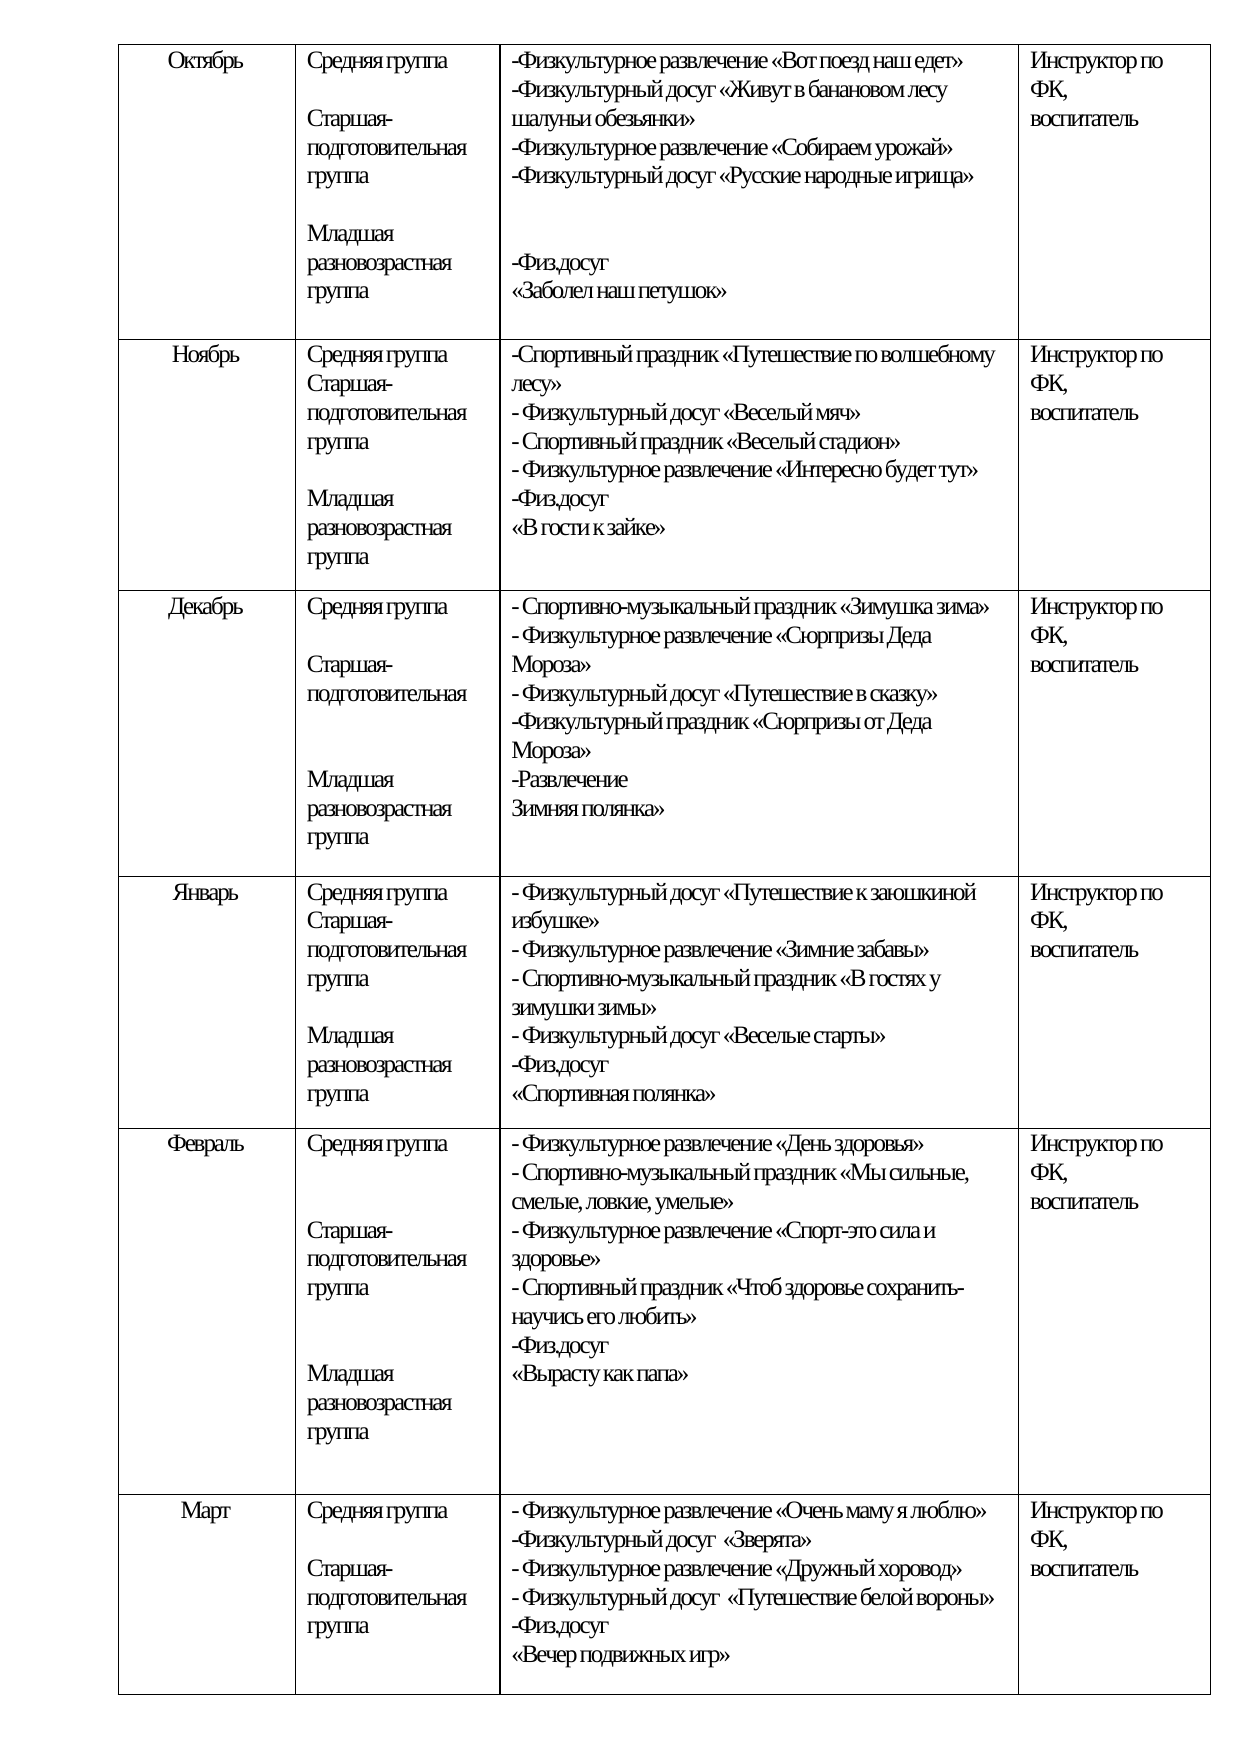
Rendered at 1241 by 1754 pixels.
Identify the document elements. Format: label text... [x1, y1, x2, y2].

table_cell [296, 1495, 499, 1694]
table_cell Март [119, 1495, 295, 1694]
table_cell Декабрь [119, 591, 295, 876]
table_cell Январь [119, 877, 295, 1127]
table_cell - Спортивно-музыкальный праздник «Зимушка зима» - Физкультурное развлечение «Сюрпризы Деда Мороза» - Физкультурный досуг «Путешествие в сказку» -Физкультурный праздник «Сюрпризы от Деда Мороза» -Развлечение Зимняя полянка» [501, 591, 1018, 876]
table_cell Инструктор по ФК, воспитатель [1019, 1129, 1210, 1494]
table_cell Средняя группа Старшая-подготовительная группа Младшая разновозрастная группа [296, 340, 499, 590]
table_cell Инструктор по ФК, воспитатель [1019, 591, 1210, 876]
table_cell -Физкультурное развлечение «Вот поезд наш едет» -Физкультурный досуг «Живут в банановом лесу шалуньи обезьянки» -Физкультурное развлечение «Собираем урожай» -Физкультурный досуг «Русские народные игрища» -Физ.досуг «Заболел наш петушок» [501, 45, 1018, 338]
table_cell Ноябрь [119, 340, 295, 590]
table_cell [296, 45, 499, 338]
table_cell Средняя группа Старшая-подготовительная группа Младшая разновозрастная группа [296, 1129, 499, 1494]
table_cell Средняя группа Старшая-подготовительная Младшая разновозрастная группа [296, 591, 499, 876]
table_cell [1019, 1495, 1210, 1694]
table_cell Инструктор по ФК, воспитатель [1019, 877, 1210, 1127]
table_cell Февраль [119, 1129, 295, 1494]
table_cell - Физкультурный досуг «Путешествие к заюшкиной избушке» - Физкультурное развлечение «Зимние забавы» - Спортивно-музыкальный праздник «В гостях у зимушки зимы» - Физкультурный досуг «Веселые старты» -Физ.досуг «Спортивная полянка» [501, 877, 1018, 1127]
table_cell -Спортивный праздник «Путешествие по волшебному лесу» - Физкультурный досуг «Веселый мяч» - Спортивный праздник «Веселый стадион» - Физкультурное развлечение «Интересно будет тут» -Физ.досуг «В гости к зайке» [501, 340, 1018, 590]
table_cell Инструктор по ФК, воспитатель [1019, 340, 1210, 590]
table_cell Октябрь [119, 45, 295, 338]
table_cell - Физкультурное развлечение «День здоровья» - Спортивно-музыкальный праздник «Мы сильные, смелые, ловкие, умелые» - Физкультурное развлечение «Спорт-это сила и здоровье» - Спортивный праздник «Чтоб здоровье сохранить- научись его любить» -Физ.досуг «Вырасту как папа» [501, 1129, 1018, 1494]
table_cell Средняя группа Старшая-подготовительная группа Младшая разновозрастная группа [296, 877, 499, 1127]
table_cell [1019, 45, 1210, 338]
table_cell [501, 1495, 1018, 1694]
